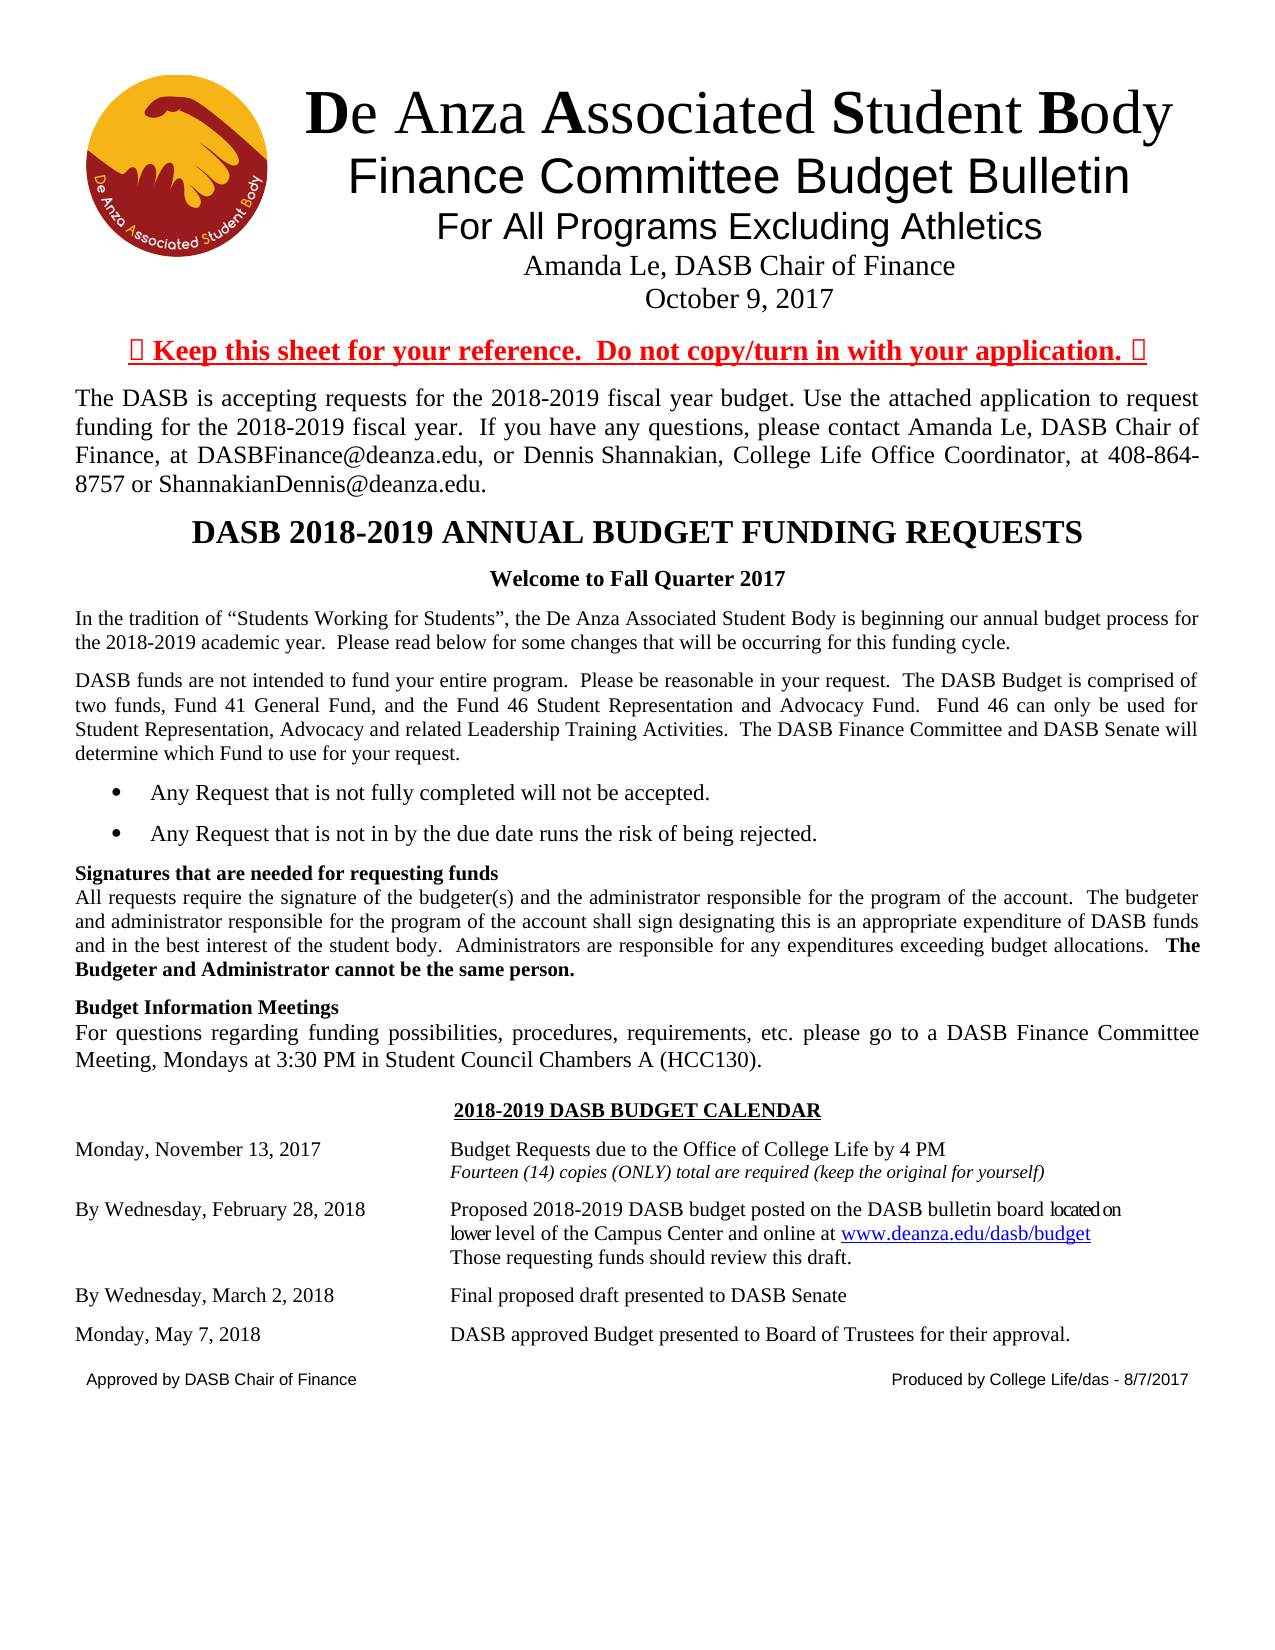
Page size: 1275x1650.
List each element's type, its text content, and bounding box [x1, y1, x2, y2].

table_header Approved by DASB Chair of Finance [75, 1370, 637, 1389]
list Any Request that is not in by the due date runs the risk of being rejected. [112, 820, 1200, 846]
text Budget Information Meetings [75, 995, 1200, 1019]
text Monday, May 7, 2018 DASB approved Budget presented to Board of Trustees for their approval. [75, 1322, 1200, 1346]
text DASB funds are not intended to fund your entire program. Please be reasonable in your request. The DASB Budget is comprised of two funds, Fund 41 General Fund, and the Fund 46 Student Representation and Advocacy Fund. Fund 46 can only be used for Student Representation, Advocacy and related Leadership Training Activities. The DASB Finance Committee and DASB Senate will determine which Fund to use for your request. [75, 668, 1200, 765]
text Monday, November 13, 2017 Budget Requests due to the Office of College Life by 4 PM [75, 1137, 1200, 1161]
text The DASB is accepting requests for the 2018-2019 fiscal year budget. Use the attached application to request funding for the 2018-2019 fiscal year. If you have any questions, please contact Amanda Le, DASB Chair of Finance, at DASBFinance@deanza.edu, or Dennis Shannakian, College Life Office Coordinator, at 408-864-8757 or ShannakianDennis@deanza.edu. [75, 383, 1200, 498]
table_header Produced by College Life/das - 8/7/2017 [638, 1370, 1200, 1389]
text Fourteen (14) copies (ONLY) total are required (keep the original for yourself) [375, 1161, 1200, 1182]
table_header [75, 75, 279, 315]
text By Wednesday, February 28, 2018 Proposed 2018-2019 DASB budget posted on the DASB bulletin board located on lower level of the Campus Center and online at www.deanza.edu/dasb/budget [75, 1197, 1200, 1245]
text  Keep this sheet for your reference. Do not copy/turn in with your application.  [75, 329, 1200, 369]
text Welcome to Fall Quarter 2017 [75, 565, 1200, 592]
text 2018-2019 DASB BUDGET CALENDAR [75, 1098, 1200, 1122]
text In the tradition of “Students Working for Students”, the De Anza Associated Student Body is beginning our annual budget process for the 2018-2019 academic year. Please read below for some changes that will be occurring for this funding cycle. [75, 606, 1200, 654]
text For questions regarding funding possibilities, procedures, requirements, etc. please go to a DASB Finance Committee Meeting, Mondays at 3:30 PM in Student Council Chambers A (HCC130). [75, 1019, 1200, 1072]
list Any Request that is not fully completed will not be accepted. [112, 779, 1200, 805]
picture [86, 75, 268, 257]
text By Wednesday, March 2, 2018 Final proposed draft presented to DASB Senate [75, 1283, 1200, 1307]
text DASB 2018-2019 ANNUAL BUDGET FUNDING REQUESTS [75, 512, 1200, 551]
table_header De Anza Associated Student Body Finance Committee Budget Bulletin For All Programs Excluding Athletics Amanda Le, DASB Chair of Finance October 9, 2017 [279, 75, 1200, 315]
text Signatures that are needed for requesting funds [75, 861, 1200, 884]
text All requests require the signature of the budgeter(s) and the administrator responsible for the program of the account. The budgeter and administrator responsible for the program of the account shall sign designating this is an appropriate expenditure of DASB funds and in the best interest of the student body. Administrators are responsible for any expenditures exceeding budget allocations. The Budgeter and Administrator cannot be the same person. [75, 884, 1200, 981]
text Those requesting funds should review this draft. [375, 1245, 1200, 1269]
